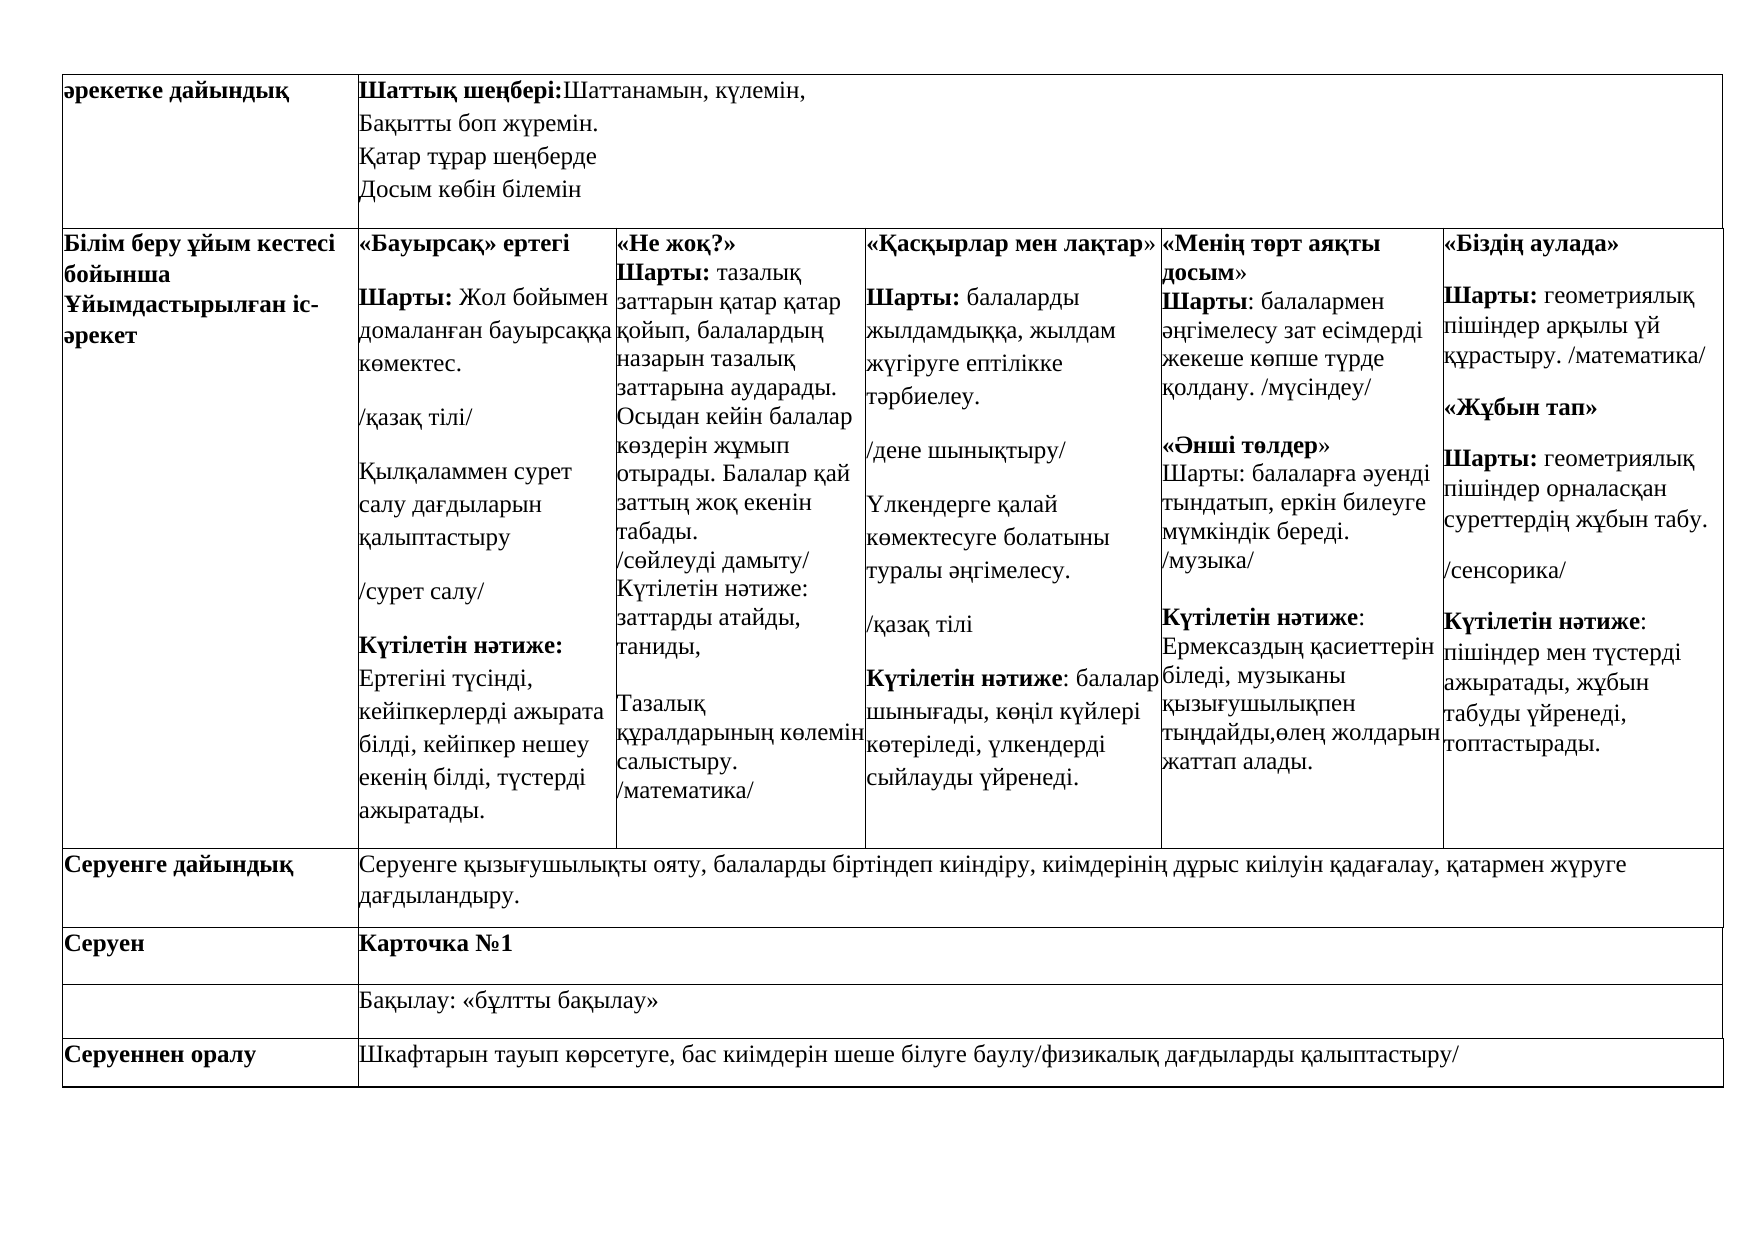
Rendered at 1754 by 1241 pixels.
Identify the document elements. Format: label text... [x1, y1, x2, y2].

table_cell Серуен [63, 928, 358, 984]
table_cell Серуеннен оралу [63, 1039, 358, 1086]
table_cell Білім беру ұйым кестесі бойынша Ұйымдастырылған іс-әрекет [63, 229, 358, 848]
table_cell «Не жоқ?» Шарты: тазалық заттарын қатар қатар қойып, балалардың назарын тазалық заттарына аударады. Осыдан кейін балалар көздерін жұмып отырады. Балалар қай заттың жоқ екенін табады. /сөйлеуді дамыту/ Күтілетін нәтиже: заттарды атайды, таниды, Тазалық құралдарының көлемін салыстыру. /математика/ [617, 229, 865, 848]
table_cell «Қасқырлар мен лақтар» Шарты: балаларды жылдамдыққа, жылдам жүгіруге ептілікке тәрбиелеу. /дене шынықтыру/ Үлкендерге қалай көмектесуге болатыны туралы әңгімелесу. /қазақ тілі Күтілетін нәтиже: балалар шынығады, көңіл күйлері көтеріледі, үлкендерді сыйлауды үйренеді. [866, 229, 1161, 848]
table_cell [63, 75, 358, 227]
table_cell Серуенге дайындық [63, 849, 358, 927]
table_cell Карточка №1 [359, 928, 1722, 984]
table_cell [359, 75, 1722, 227]
table_cell «Бауырсақ» ертегі Шарты: Жол бойымен домаланған бауырсаққа көмектес. /қазақ тілі/ Қылқаламмен сурет салу дағдыларын қалыптастыру /сурет салу/ Күтілетін нәтиже: Ертегіні түсінді, кейіпкерлерді ажырата білді, кейіпкер нешеу екенің білді, түстерді ажыратады. [359, 229, 616, 848]
table_cell Шкафтарын тауып көрсетуге, бас киімдерін шеше білуге баулу/физикалық дағдыларды қалыптастыру/ [359, 1039, 1723, 1086]
table_cell Серуенге қызығушылықты ояту, балаларды біртіндеп киіндіру, киімдерінің дұрыс киілуін қадағалау, қатармен жүруге дағдыландыру. [359, 849, 1723, 927]
table_cell [63, 985, 358, 1038]
table_cell Бақылау: «бұлтты бақылау» [359, 985, 1722, 1038]
table_cell «Біздің аулада» Шарты: геометриялық пішіндер арқылы үй құрастыру. /математика/ «Жұбын тап» Шарты: геометриялық пішіндер орналасқан суреттердің жұбын табу. /сенсорика/ Күтілетін нәтиже: пішіндер мен түстерді ажыратады, жұбын табуды үйренеді, топтастырады. [1444, 229, 1723, 848]
table_cell «Менің төрт аяқты досым» Шарты: балалармен әңгімелесу зат есімдерді жекеше көпше түрде қолдану. /мүсіндеу/ «Әнші төлдер» Шарты: балаларға әуенді тындатып, еркін билеуге мүмкіндік береді. /музыка/ Күтілетін нәтиже: Ермексаздың қасиеттерін біледі, музыканы қызығушылықпен тыңдайды,өлең жолдарын жаттап алады. [1162, 229, 1443, 848]
